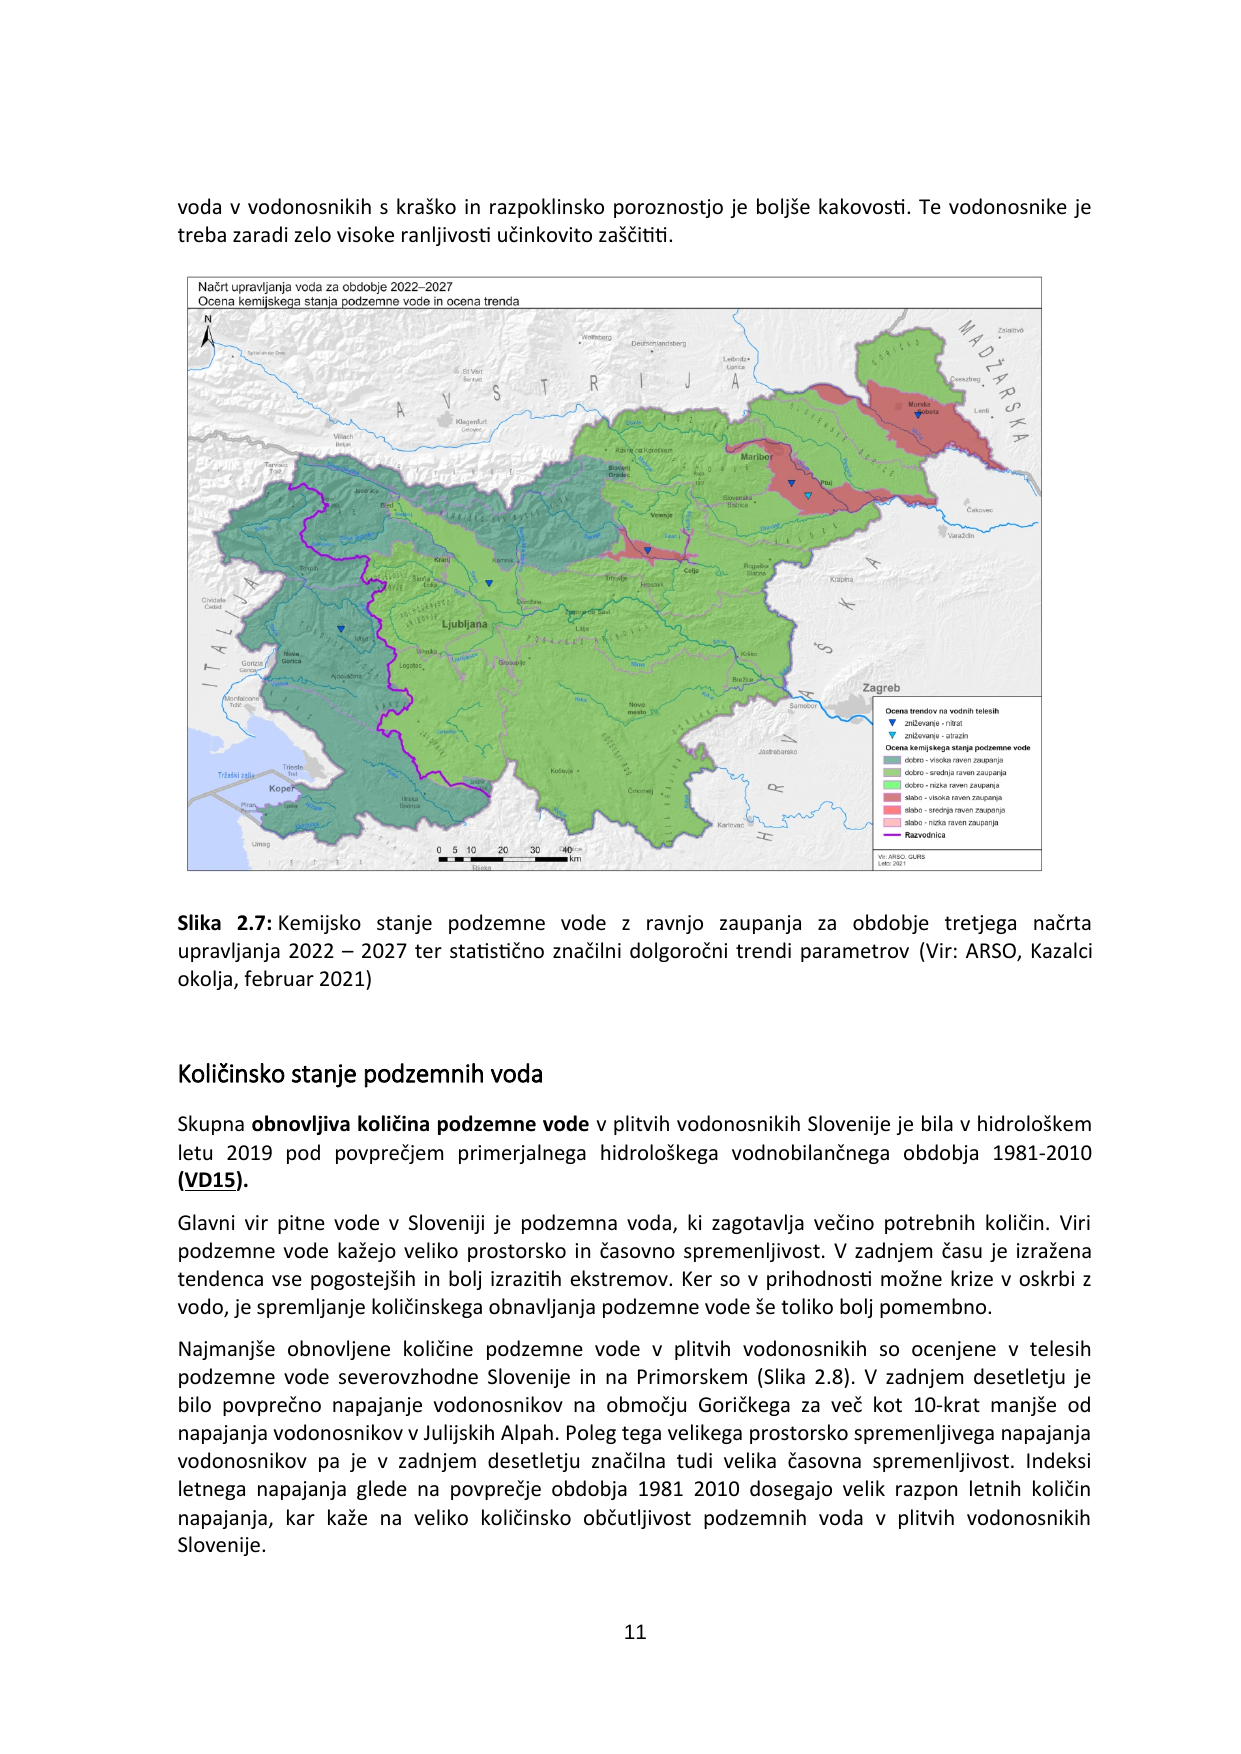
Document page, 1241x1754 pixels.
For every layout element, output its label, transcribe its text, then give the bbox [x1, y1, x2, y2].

text Skupna obnovljiva količina podzemne vode v plitvih vodonosnikih Slovenije je bila v hidrološkem letu 2019 pod povprečjem primerjalnega hidrološkega vodnobilančnega obdobja 1981-2010 (VD15). [177, 1109, 1093, 1194]
picture [177, 262, 1052, 881]
text Slika 2.7: Kemijsko stanje podzemne vode z ravnjo zaupanja za obdobje tretjega načrta upravljanja 2022 – 2027 ter statistično značilni dolgoročni trendi parametrov (Vir: ARSO, Kazalci okolja, februar 2021) [177, 964, 1093, 992]
text Glavni vir pitne vode v Sloveniji je podzemna voda, ki zagotavlja večino potrebnih količin. Viri podzemne vode kažejo veliko prostorsko in časovno spremenljivost. V zadnjem času je izražena tendenca vse pogostejših in bolj izrazitih ekstremov. Ker so v prihodnosti možne krize v oskrbi z vodo, je spremljanje količinskega obnavljanja podzemne vode še toliko bolj pomembno. [177, 1208, 1093, 1320]
text Količinsko stanje podzemnih voda [177, 1056, 1093, 1089]
text Najmanjše obnovljene količine podzemne vode v plitvih vodonosnikih so ocenjene v telesih podzemne vode severovzhodne Slovenije in na Primorskem (Slika 2.8). V zadnjem desetletju je bilo povprečno napajanje vodonosnikov na območju Goričkega za več kot 10-krat manjše od napajanja vodonosnikov v Julijskih Alpah. Poleg tega velikega prostorsko spremenljivega napajanja vodonosnikov pa je v zadnjem desetletju značilna tudi velika časovna spremenljivost. Indeksi letnega napajanja glede na povprečje obdobja 1981 2010 dosegajo velik razpon letnih količin napajanja, kar kaže na veliko količinsko občutljivost podzemnih voda v plitvih vodonosnikih Slovenije. [177, 1334, 1093, 1559]
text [177, 192, 1093, 248]
